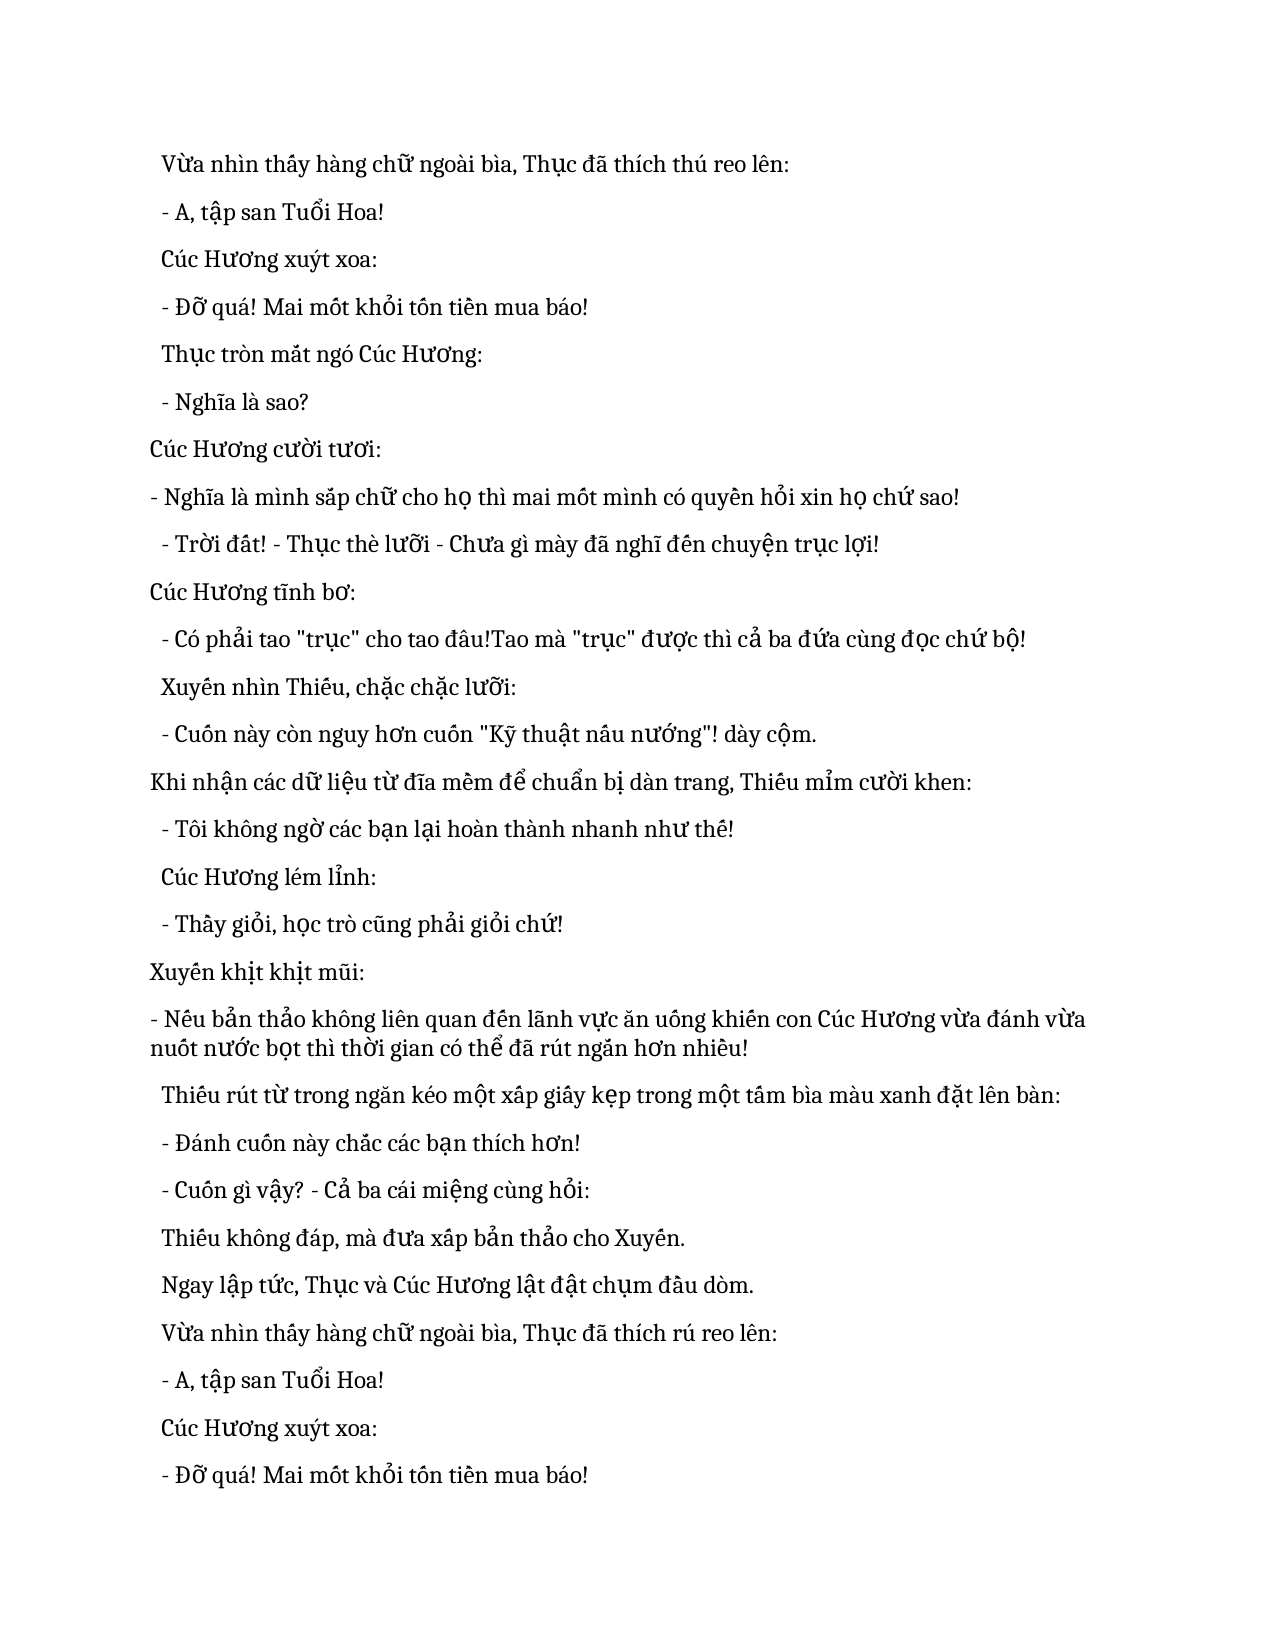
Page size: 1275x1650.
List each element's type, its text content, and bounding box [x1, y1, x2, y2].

text - Tôi không ngờ các bạn lại hoàn thành nhanh như thế! [150, 815, 1125, 844]
text Cúc Hương xuýt xoa: [150, 245, 1125, 274]
text - A, tập san Tuổi Hoa! [150, 197, 1125, 226]
text Vừa nhìn thấy hàng chữ ngoài bìa, Thục đã thích rú reo lên: [150, 1319, 1125, 1347]
text - Nghĩa là mình sắp chữ cho họ thì mai mốt mình có quyền hỏi xin họ chứ sao! [150, 482, 1125, 511]
text Cúc Hương tĩnh bơ: [150, 577, 1125, 606]
text - Trời đất! - Thục thè lưỡi - Chưa gì mày đã nghĩ đến chuyện trục lợi! [150, 530, 1125, 559]
text - Nghĩa là sao? [150, 387, 1125, 416]
text - A, tập san Tuổi Hoa! [150, 1366, 1125, 1395]
text Thiếu rút từ trong ngăn kéo một xấp giấy kẹp trong một tấm bìa màu xanh đặt lên bàn: [150, 1081, 1125, 1110]
text - Cuốn này còn nguy hơn cuốn "Kỹ thuật nấu nướng"! dày cộm. [150, 720, 1125, 749]
text Cúc Hương lém lỉnh: [150, 862, 1125, 891]
text Cúc Hương cười tươi: [150, 435, 1125, 464]
text - Đánh cuốn này chắc các bạn thích hơn! [150, 1129, 1125, 1157]
text - Có phải tao "trục" cho tao đâu!Tao mà "trục" được thì cả ba đứa cùng đọc chứ bộ! [150, 625, 1125, 654]
text Khi nhận các dữ liệu từ đĩa mềm để chuẩn bị dàn trang, Thiếu mỉm cười khen: [150, 767, 1125, 796]
text Xuyến khịt khịt mũi: [150, 957, 1125, 986]
text Vừa nhìn thấy hàng chữ ngoài bìa, Thục đã thích thú reo lên: [150, 150, 1125, 179]
text - Đỡ quá! Mai mốt khỏi tốn tiền mua báo! [150, 292, 1125, 321]
text - Đỡ quá! Mai mốt khỏi tốn tiền mua báo! [150, 1461, 1125, 1490]
text Cúc Hương xuýt xoa: [150, 1414, 1125, 1442]
text - Nếu bản thảo không liên quan đến lãnh vực ăn uống khiến con Cúc Hương vừa đánh vừa nuốt nước bọt thì thời gian có thể đã rút ngắn hơn nhiều! [150, 1005, 1125, 1062]
text Xuyến nhìn Thiếu, chặc chặc lưỡi: [150, 672, 1125, 701]
text Thục tròn mắt ngó Cúc Hương: [150, 340, 1125, 369]
text - Cuốn gì vậy? - Cả ba cái miệng cùng hỏi: [150, 1176, 1125, 1205]
text - Thầy giỏi, học trò cũng phải giỏi chứ! [150, 910, 1125, 939]
text Ngay lập tức, Thục và Cúc Hương lật đật chụm đầu dòm. [150, 1271, 1125, 1300]
text Thiếu không đáp, mà đưa xấp bản thảo cho Xuyến. [150, 1224, 1125, 1252]
